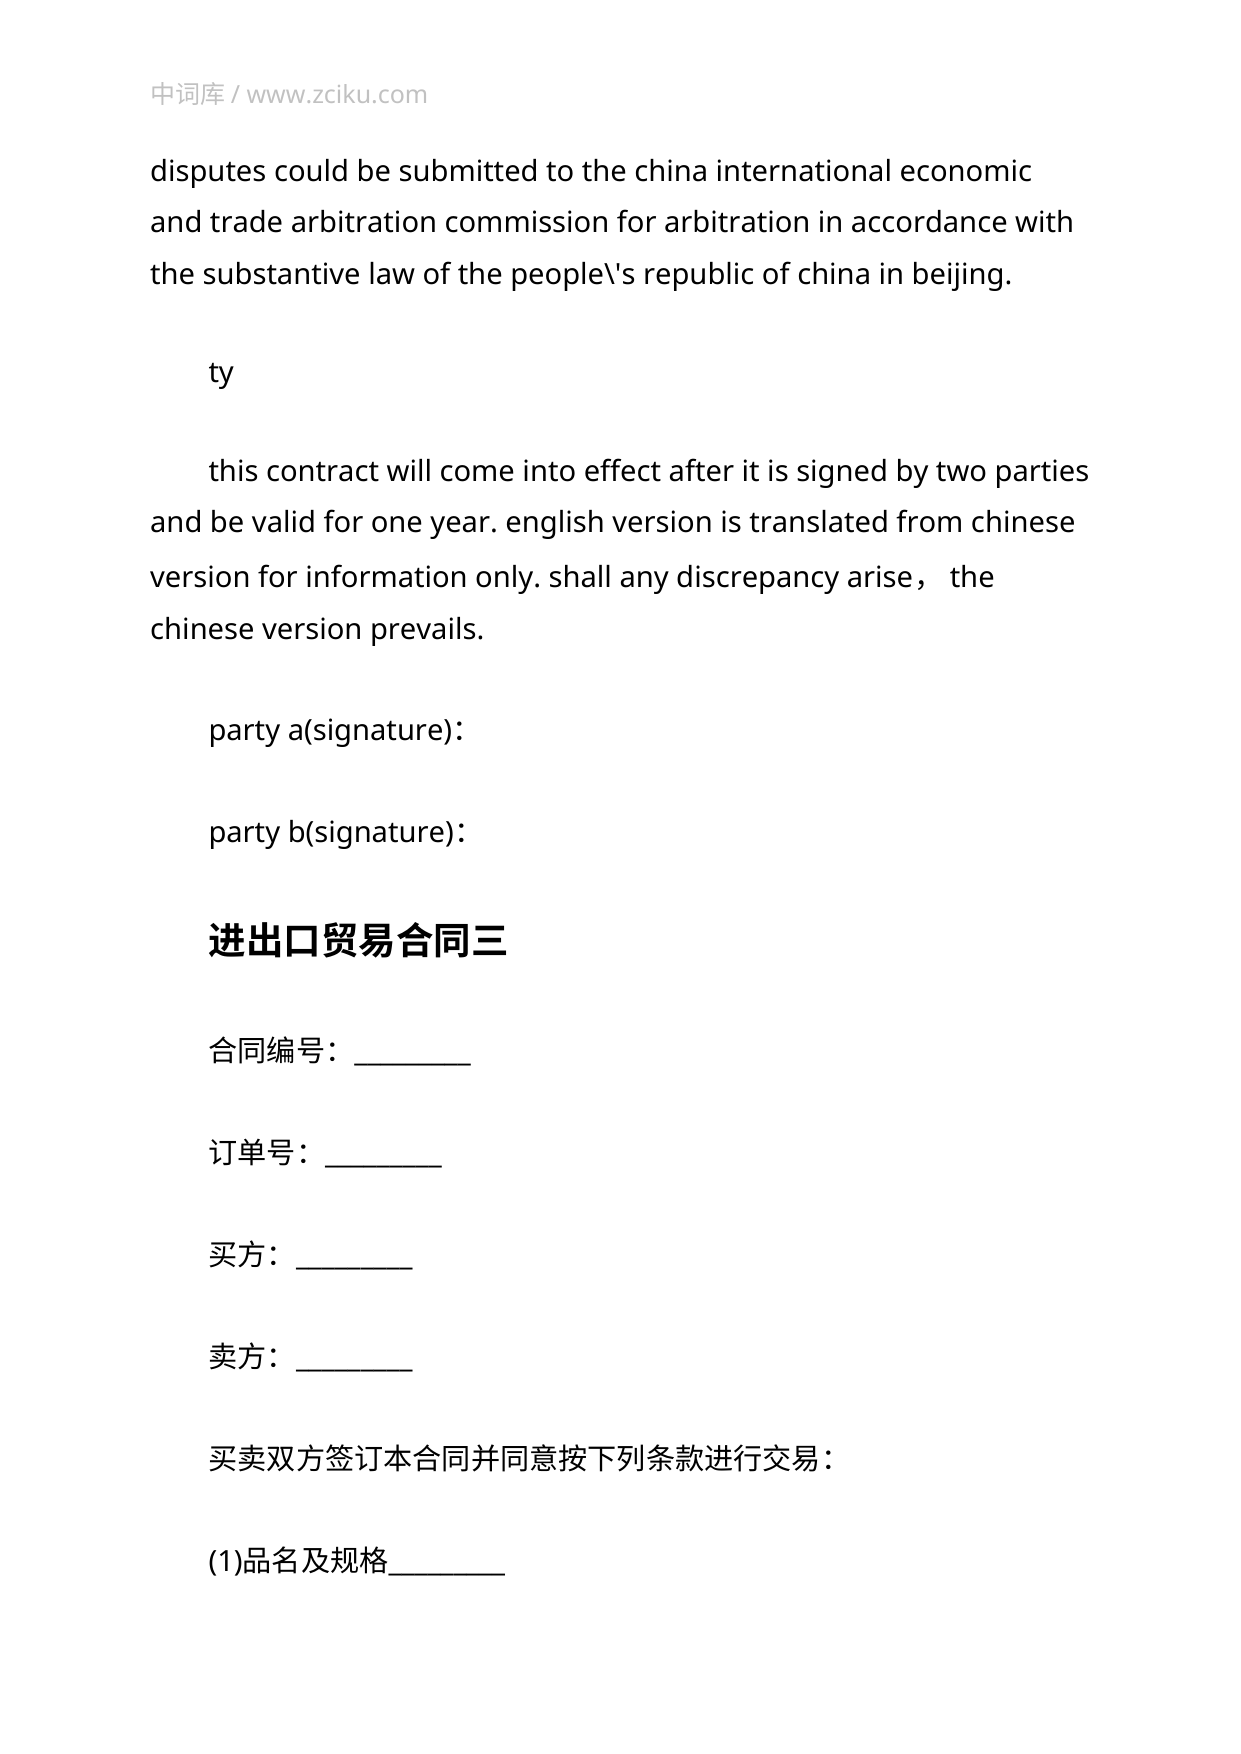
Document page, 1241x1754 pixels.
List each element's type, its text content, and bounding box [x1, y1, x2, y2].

text 卖方：_________ [150, 1334, 1090, 1376]
text this contract will come into effect after it is signed by two parties and be valid for one year. english version is translated from chinese version for information only. shall any discrepancy arise， the chinese version prevails. [150, 450, 1090, 648]
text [150, 150, 1090, 293]
text 买卖双方签订本合同并同意按下列条款进行交易： [150, 1436, 1090, 1478]
text 买方：_________ [150, 1232, 1090, 1274]
text party a(signature)： [150, 707, 1090, 749]
text (1)品名及规格_________ [150, 1538, 1090, 1580]
text party b(signature)： [150, 808, 1090, 851]
text ty [150, 352, 1090, 391]
text 合同编号：_________ [150, 1028, 1090, 1070]
text 订单号：_________ [150, 1130, 1090, 1172]
text 进出口贸易合同三 [150, 911, 1090, 965]
